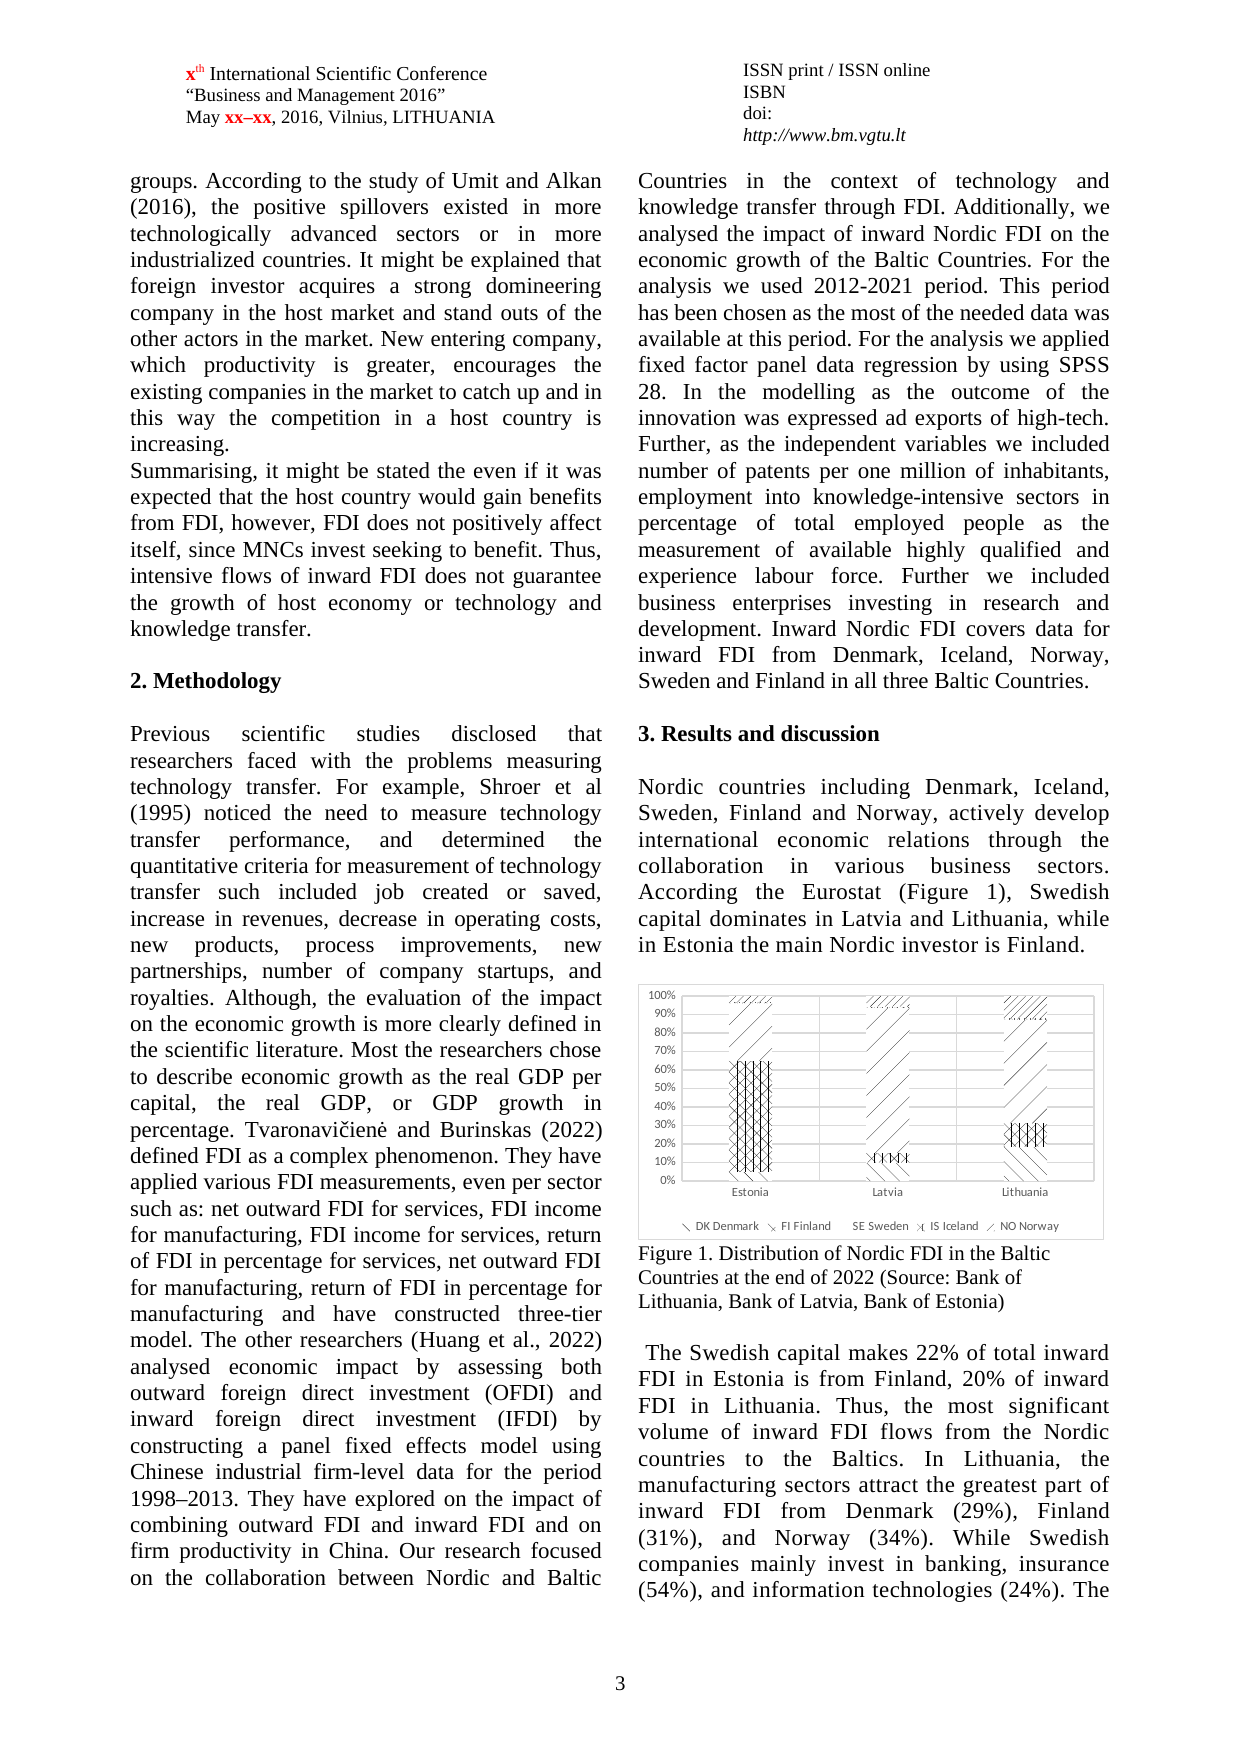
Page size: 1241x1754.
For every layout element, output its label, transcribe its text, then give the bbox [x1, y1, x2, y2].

text Previous scientific studies disclosed that researchers faced with the problems measuring technology transfer. For example, Shroer et al (1995) noticed the need to measure technology transfer performance, and determined the quantitative criteria for measurement of technology transfer such included job created or saved, increase in revenues, decrease in operating costs, new products, process improvements, new partnerships, number of company startups, and royalties. Although, the evaluation of the impact on the economic growth is more clearly defined in the scientific literature. Most the researchers chose to describe economic growth as the real GDP per capital, the real GDP, or GDP growth in percentage. Tvaronavičienė and Burinskas (2022) defined FDI as a complex phenomenon. They have applied various FDI measurements, even per sector such as: net outward FDI for services, FDI income for manufacturing, FDI income for services, return of FDI in percentage for services, net outward FDI for manufacturing, return of FDI in percentage for manufacturing and have constructed three-tier model. The other researchers (Huang et al., 2022) analysed economic impact by assessing both outward foreign direct investment (OFDI) and inward foreign direct investment (IFDI) by constructing a panel fixed effects model using Chinese industrial firm-level data for the period 1998–2013. They have explored on the impact of combining outward FDI and inward FDI and on firm productivity in China. Our research focused on the collaboration between Nordic and Baltic Countries in the context of technology and knowledge transfer through FDI. Additionally, we analysed the impact of inward Nordic FDI on the economic growth of the Baltic Countries. For the analysis we used 2012-2021 period. This period has been chosen as the most of the needed data was available at this period. For the analysis we applied fixed factor panel data regression by using SPSS 28. In the modelling as the outcome of the innovation was expressed ad exports of high-tech. Further, as the independent variables we included number of patents per one million of inhabitants, employment into knowledge-intensive sectors in percentage of total employed people as the measurement of available highly qualified and experience labour force. Further we included business enterprises investing in research and development. Inward Nordic FDI covers data for inward FDI from Denmark, Iceland, Norway, Sweden and Finland in all three Baltic Countries. [130, 720, 602, 1590]
text Summarising, it might be stated the even if it was expected that the host country would gain benefits from FDI, however, FDI does not positively affect itself, since MNCs invest seeking to benefit. Thus, intensive flows of inward FDI does not guarantee the growth of host economy or technology and knowledge transfer. [130, 457, 602, 641]
text 2. Methodology [130, 668, 602, 694]
text Nordic countries including Denmark, Iceland, Sweden, Finland and Norway, actively develop international economic relations through the collaboration in various business sectors. According the Eurostat (Figure 1), Swedish capital dominates in Latvia and Lithuania, while in Estonia the main Nordic investor is Finland. [638, 773, 1110, 957]
text Previous scientific studies disclosed that researchers faced with the problems measuring technology transfer. For example, Shroer et al (1995) noticed the need to measure technology transfer performance, and determined the quantitative criteria for measurement of technology transfer such included job created or saved, increase in revenues, decrease in operating costs, new products, process improvements, new partnerships, number of company startups, and royalties. Although, the evaluation of the impact on the economic growth is more clearly defined in the scientific literature. Most the researchers chose to describe economic growth as the real GDP per capital, the real GDP, or GDP growth in percentage. Tvaronavičienė and Burinskas (2022) defined FDI as a complex phenomenon. They have applied various FDI measurements, even per sector such as: net outward FDI for services, FDI income for manufacturing, FDI income for services, return of FDI in percentage for services, net outward FDI for manufacturing, return of FDI in percentage for manufacturing and have constructed three-tier model. The other researchers (Huang et al., 2022) analysed economic impact by assessing both outward foreign direct investment (OFDI) and inward foreign direct investment (IFDI) by constructing a panel fixed effects model using Chinese industrial firm-level data for the period 1998–2013. They have explored on the impact of combining outward FDI and inward FDI and on firm productivity in China. Our research focused on the collaboration between Nordic and Baltic Countries in the context of technology and knowledge transfer through FDI. Additionally, we analysed the impact of inward Nordic FDI on the economic growth of the Baltic Countries. For the analysis we used 2012-2021 period. This period has been chosen as the most of the needed data was available at this period. For the analysis we applied fixed factor panel data regression by using SPSS 28. In the modelling as the outcome of the innovation was expressed ad exports of high-tech. Further, as the independent variables we included number of patents per one million of inhabitants, employment into knowledge-intensive sectors in percentage of total employed people as the measurement of available highly qualified and experience labour force. Further we included business enterprises investing in research and development. Inward Nordic FDI covers data for inward FDI from Denmark, Iceland, Norway, Sweden and Finland in all three Baltic Countries. [638, 167, 1110, 694]
list Figure 1. Distribution of Nordic FDI in the Baltic Countries at the end of 2022 (Source: Bank of Lithuania, Bank of Latvia, Bank of Estonia) [638, 1241, 1110, 1313]
text 3. Results and discussion [638, 720, 1110, 747]
